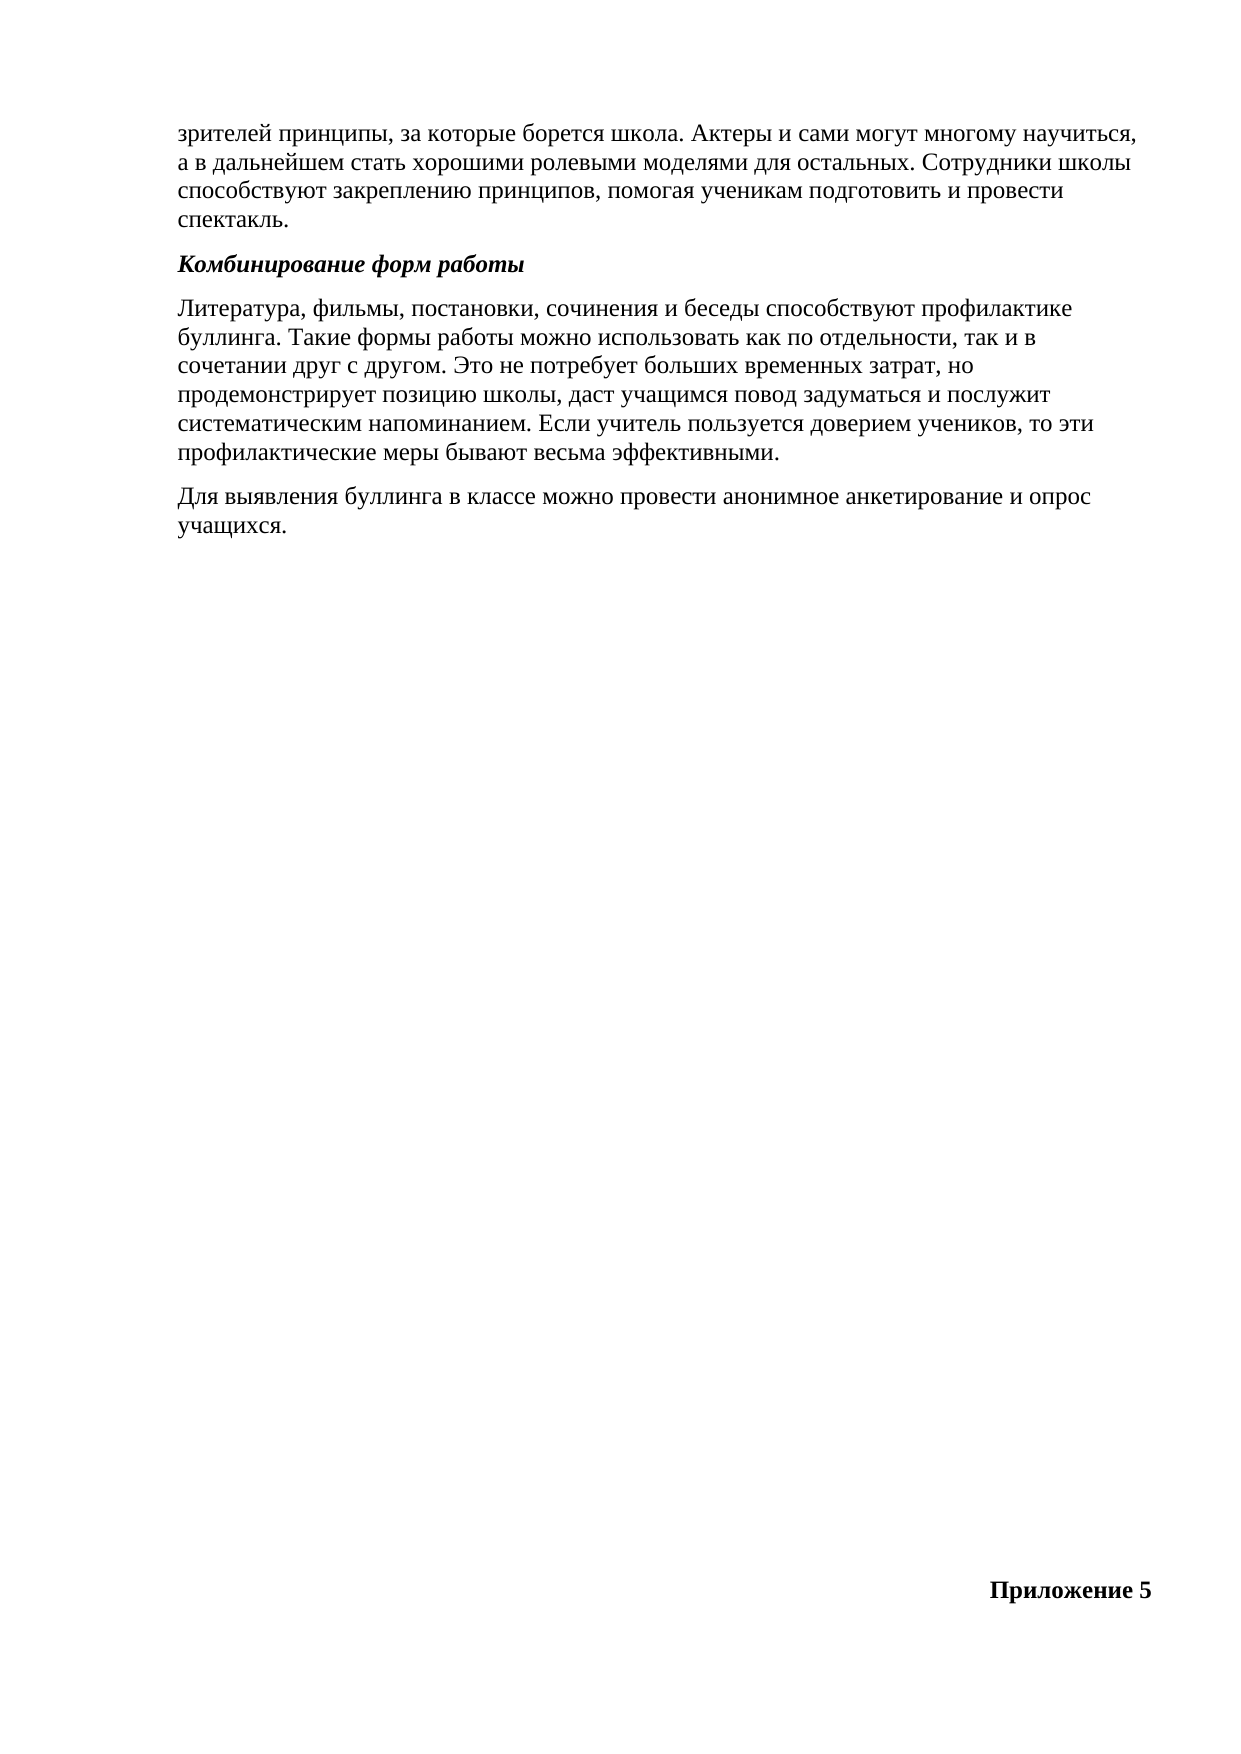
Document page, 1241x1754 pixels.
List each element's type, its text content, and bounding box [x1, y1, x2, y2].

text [177, 118, 1152, 233]
text Комбинирование форм работы [177, 249, 1152, 277]
text Для выявления буллинга в классе можно провести анонимное анкетирование и опрос учащихся. [177, 481, 1152, 539]
text Литература, фильмы, постановки, сочинения и беседы способствуют профилактике буллинга. Такие формы работы можно использовать как по отдельности, так и в сочетании друг с другом. Это не потребует больших временных затрат, но продемонстрирует позицию школы, даст учащимся повод задуматься и послужит систематическим напоминанием. Если учитель пользуется доверием учеников, то эти профилактические меры бывают весьма эффективными. [177, 293, 1152, 466]
text Приложение 5 [177, 1575, 1152, 1604]
